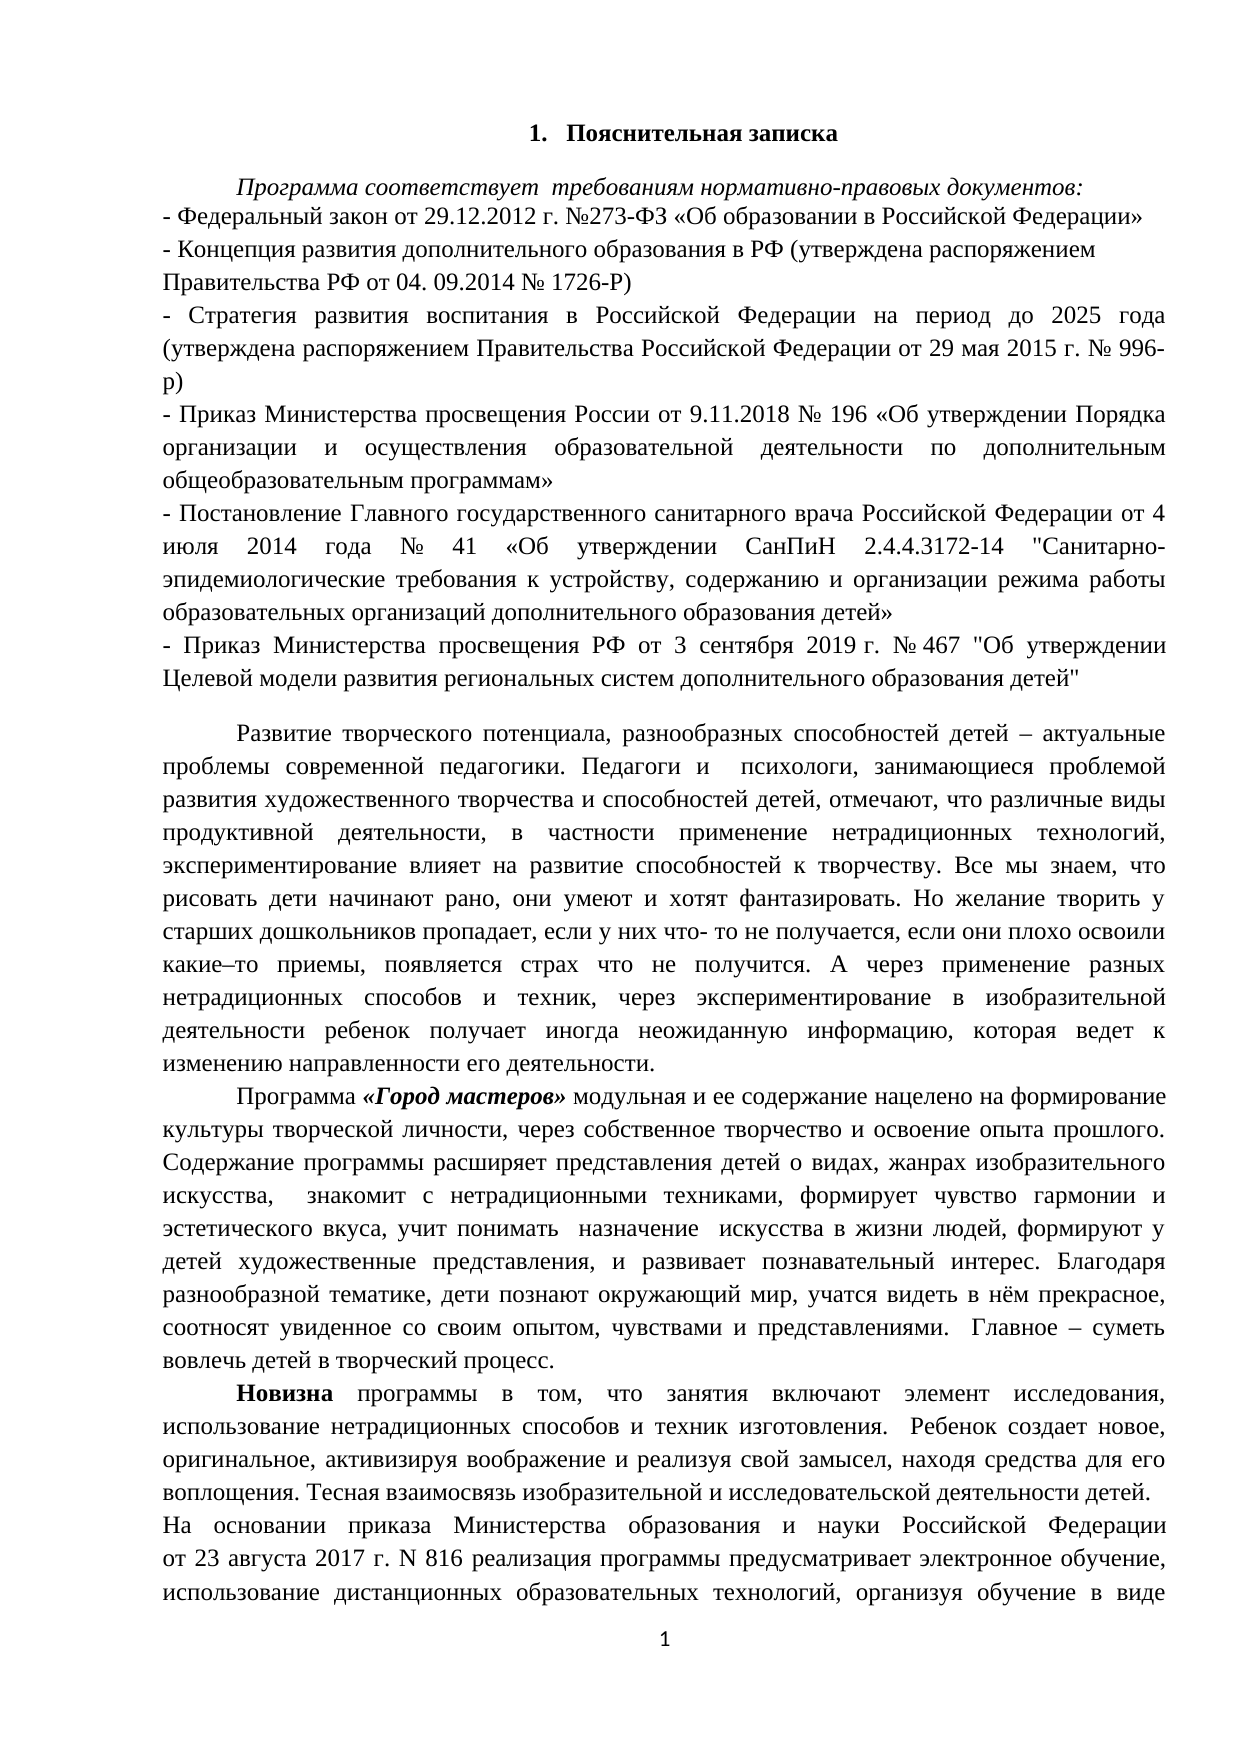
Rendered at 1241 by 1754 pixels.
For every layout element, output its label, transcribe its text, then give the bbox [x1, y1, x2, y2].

text - Постановление Главного государственного санитарного врача Российской Федерации от 4 июля 2014 года № 41 «Об утверждении СанПиН 2.4.4.3172-14 "Санитарно-эпидемиологические требования к устройству, содержанию и организации режима работы образовательных организаций дополнительного образования детей» [162, 498, 1167, 626]
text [162, 1511, 1167, 1599]
text - Приказ Министерства просвещения РФ от 3 сентября 2019 г. № 467 "Об утверждении Целевой модели развития региональных систем дополнительного образования детей" [162, 630, 1167, 692]
text - Концепция развития дополнительного образования в РФ (утверждена распоряжением Правительства РФ от 04. 09.2014 № 1726-Р) [162, 234, 1167, 296]
text - Федеральный закон от 29.12.2012 г. №273-ФЗ «Об образовании в Российской Федерации» [162, 201, 1167, 229]
text Программа «Город мастеров» модульная и ее содержание нацелено на формирование культуры творческой личности, через собственное творчество и освоение опыта прошлого. Содержание программы расширяет представления детей о видах, жанрах изобразительного искусства, знакомит с нетрадиционными техниками, формирует чувство гармонии и эстетического вкуса, учит понимать назначение искусства в жизни людей, формируют у детей художественные представления, и развивает познавательный интерес. Благодаря разнообразной тематике, дети познают окружающий мир, учатся видеть в нём прекрасное, соотносят увиденное со своим опытом, чувствами и представлениями. Главное – суметь вовлечь детей в творческий процесс. [162, 1081, 1167, 1374]
text Развитие творческого потенциала, разнообразных способностей детей – актуальные проблемы современной педагогики. Педагоги и психологи, занимающиеся проблемой развития художественного творчества и способностей детей, отмечают, что различные виды продуктивной деятельности, в частности применение нетрадиционных технологий, экспериментирование влияет на развитие способностей к творчеству. Все мы знаем, что рисовать дети начинают рано, они умеют и хотят фантазировать. Но желание творить у старших дошкольников пропадает, если у них что- то не получается, если они плохо освоили какие–то приемы, появляется страх что не получится. А через применение разных нетрадиционных способов и техник, через экспериментирование в изобразительной деятельности ребенок получает иногда неожиданную информацию, которая ведет к изменению направленности его деятельности. [162, 718, 1167, 1077]
text Новизна программы в том, что занятия включают элемент исследования, использование нетрадиционных способов и техник изготовления. Ребенок создает новое, оригинальное, активизируя воображение и реализуя свой замысел, находя средства для его воплощения. Тесная взаимосвязь изобразительной и исследовательской деятельности детей. [162, 1378, 1167, 1506]
list Пояснительная записка [200, 118, 1167, 147]
text - Приказ Министерства просвещения России от 9.11.2018 № 196 «Об утверждении Порядка организации и осуществления образовательной деятельности по дополнительным общеобразовательным программам» [162, 399, 1167, 494]
text Программа соответствует требованиям нормативно-правовых документов: [162, 172, 1167, 201]
text - Стратегия развития воспитания в Российской Федерации на период до 2025 года (утверждена распоряжением Правительства Российской Федерации от 29 мая 2015 г. № 996-р) [162, 300, 1167, 394]
